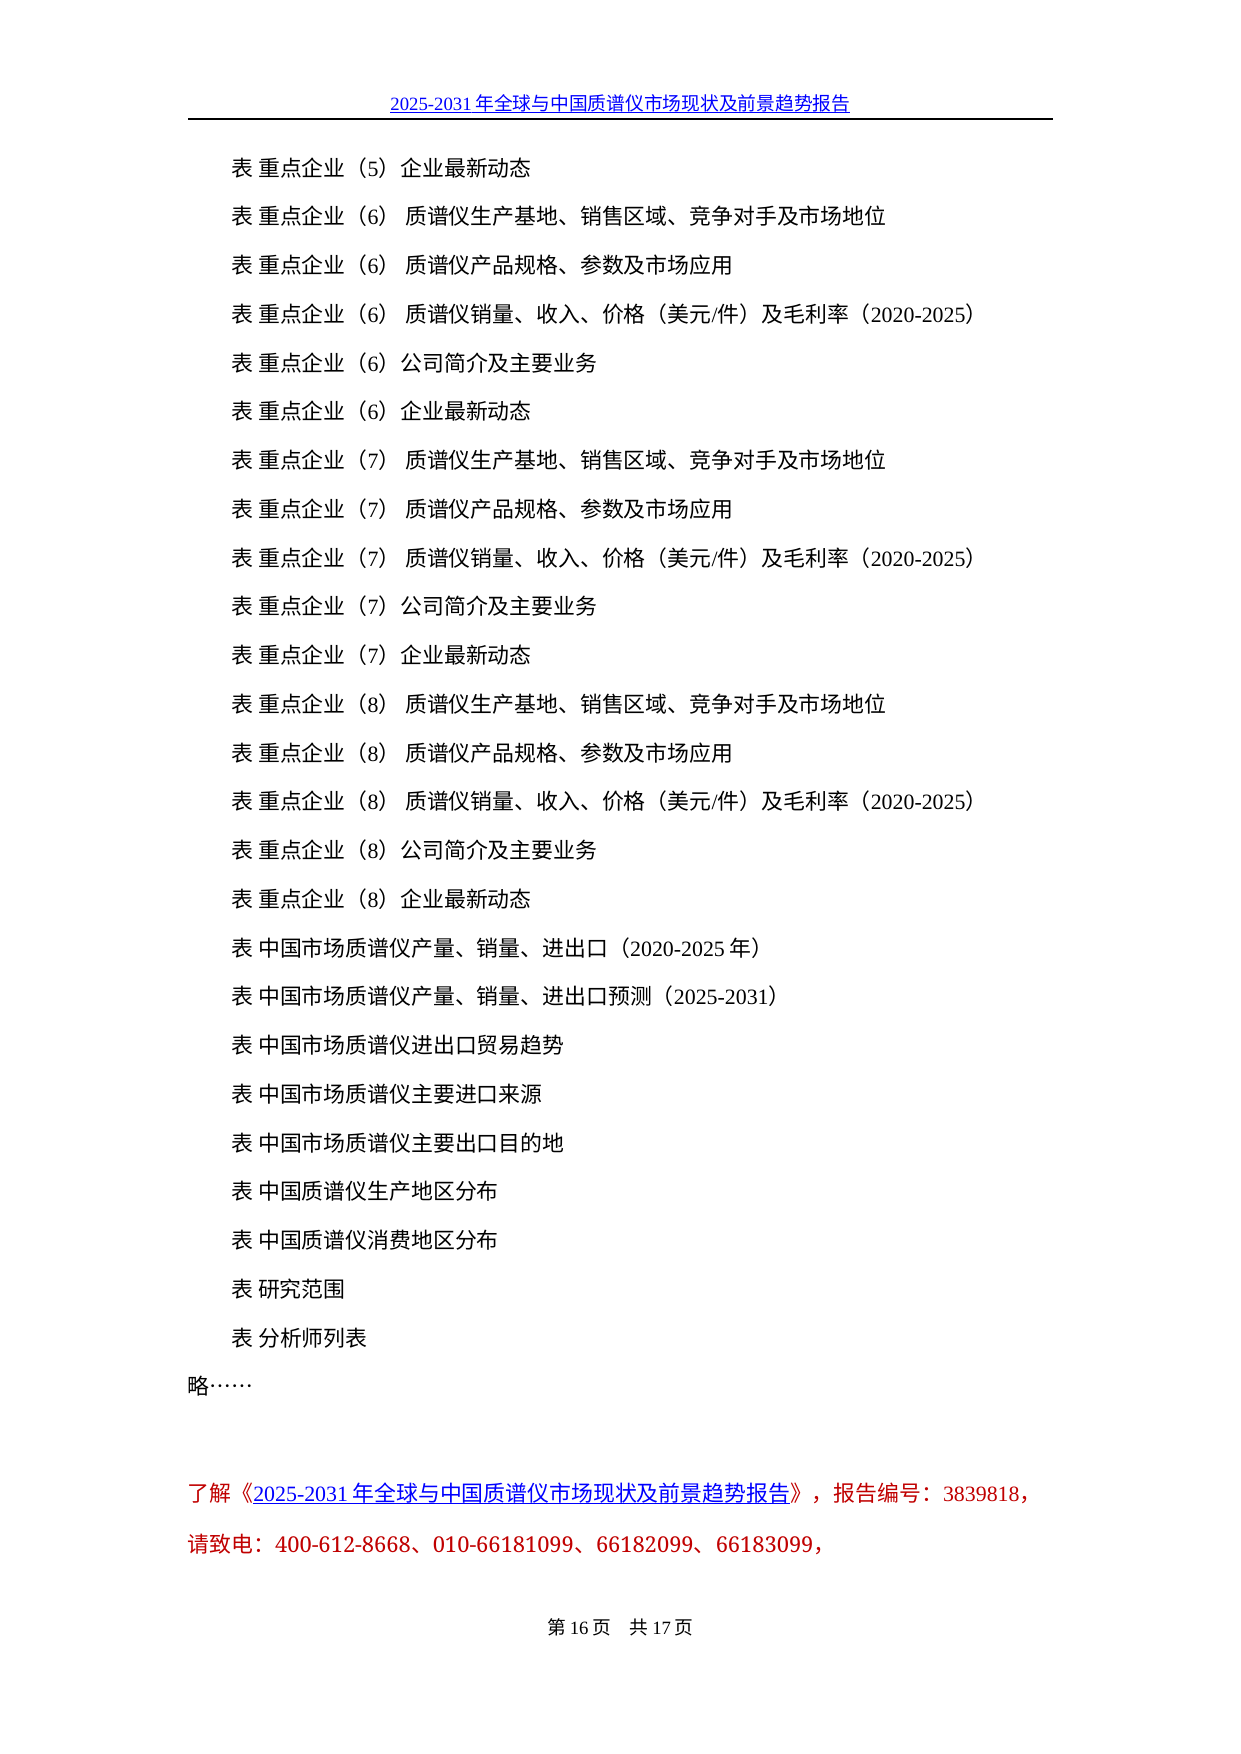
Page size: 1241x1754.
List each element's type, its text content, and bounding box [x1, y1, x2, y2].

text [187, 150, 1053, 1401]
text 请致电：400-612-8668、010-66181099、66182099、66183099， [187, 1527, 1053, 1559]
text 了解《2025-2031年全球与中国质谱仪市场现状及前景趋势报告》，报告编号：3839818， [187, 1475, 1053, 1508]
